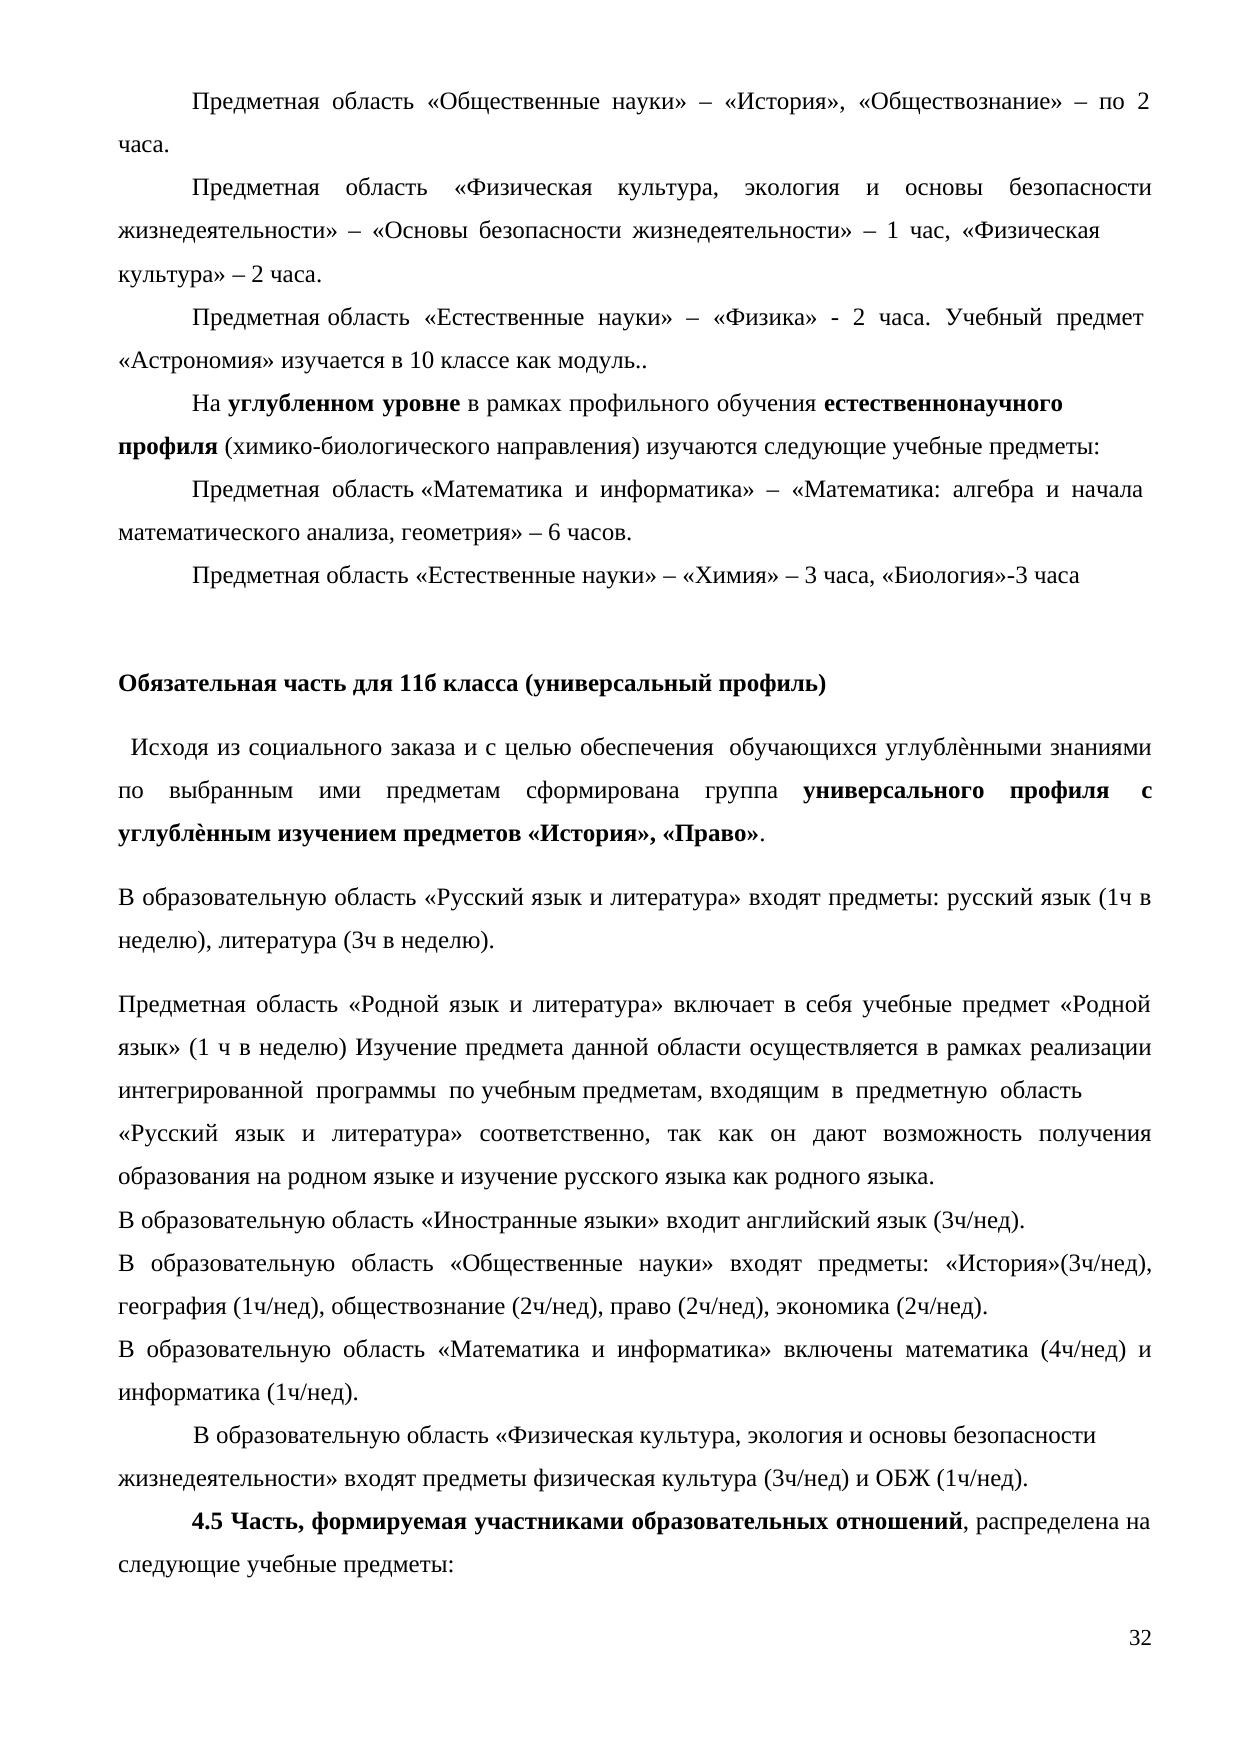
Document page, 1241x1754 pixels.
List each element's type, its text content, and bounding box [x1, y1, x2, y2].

text Предметная область «Естественные науки» – «Химия» – 3 часа, «Биология»-3 часа [192, 561, 1226, 589]
text часа. [118, 129, 170, 158]
list Часть, формируемая участниками образовательных отношений, распределена на следующие учебные предметы: [118, 1506, 1152, 1578]
text Предметная область «Родной язык и литература» включает в себя учебные предмет «Родной язык» (1 ч в неделю) Изучение предмета данной области осуществляется в рамках реализации интегрированной программы по учебным предметам, входящим в предметную область [118, 989, 1152, 1104]
text «Астрономия» изучается в 10 классе как модуль.. [118, 345, 1226, 373]
text В образовательную область «Математика и информатика» включены математика (4ч/нед) и информатика (1ч/нед). [118, 1334, 1152, 1406]
text Предметная область «Общественные науки» – «История», «Обществознание» – по 2 [192, 86, 1226, 115]
text Предметная область «Математика и информатика» – «Математика: алгебра и начала математического анализа, геометрия» – 6 часов. [118, 474, 1226, 546]
text В образовательную область «Русский язык и литература» входят предметы: русский язык (1ч в неделю), литература (3ч в неделю). [118, 882, 1152, 954]
text «Русский язык и литература» соответственно, так как он дают возможность получения образования на родном языке и изучение русского языка как родного языка. [118, 1118, 1152, 1190]
text В образовательную область «Общественные науки» входят предметы: «История»(3ч/нед), география (1ч/нед), обществознание (2ч/нед), право (2ч/нед), экономика (2ч/нед). [118, 1248, 1152, 1319]
text Предметная область «Естественные науки» – «Физика» - 2 часа. Учебный предмет [192, 302, 1226, 331]
subtitle Обязательная часть для 11б класса (универсальный профиль) [118, 668, 1226, 697]
text В образовательную область «Физическая культура, экология и основы безопасности жизнедеятельности» входят предметы физическая культура (3ч/нед) и ОБЖ (1ч/нед). [118, 1420, 1098, 1492]
text Предметная область «Физическая культура, экология и основы безопасности [192, 172, 1226, 201]
text В образовательную область «Иностранные языки» входит английский язык (3ч/нед). [118, 1205, 1226, 1233]
text жизнедеятельности» – «Основы безопасности жизнедеятельности» – 1 час, «Физическая культура» – 2 часа. [118, 216, 1130, 287]
text На углубленном уровне в рамках профильного обучения естественнонаучного профиля (химико-биологического направления) изучаются следующие учебные предметы: [118, 388, 1103, 460]
text Исходя из социального заказа и с целью обеспечения обучающихся углублѐнными знаниями по выбранным ими предметам сформирована группа универсального профиля с углублѐнным изучением предметов «История», «Право». [118, 732, 1152, 847]
